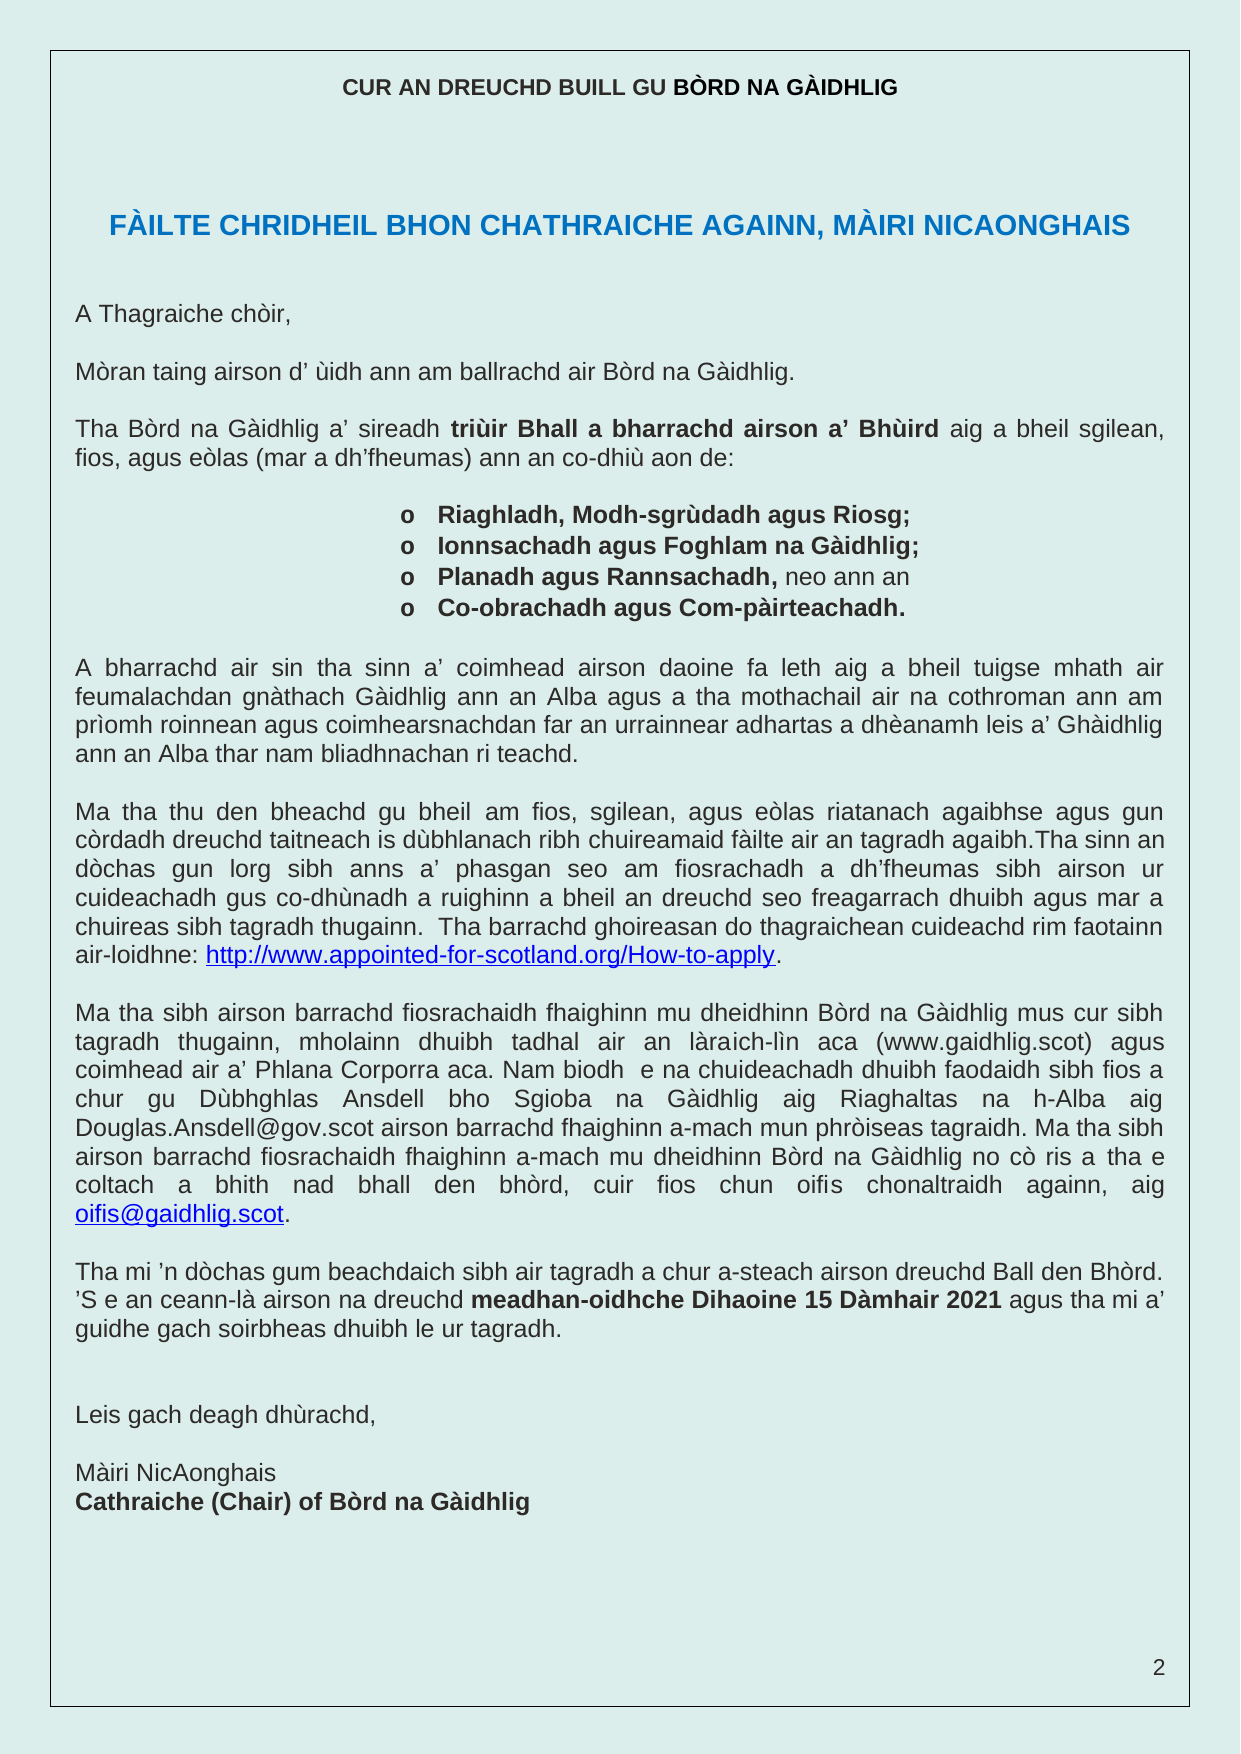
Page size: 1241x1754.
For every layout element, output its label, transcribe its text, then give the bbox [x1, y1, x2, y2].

text Mòran taing airson d’ ùidh ann am ballrachd air Bòrd na Gàidhlig. [75, 357, 1165, 385]
text Ma tha sibh airson barrachd fiosrachaidh fhaighinn mu dheidhinn Bòrd na Gàidhlig mus cur sibh tagradh thugainn, mholainn dhuibh tadhal air an làraich-lìn aca (www.gaidhlig.scot) agus coimhead air a’ Phlana Corporra aca. Nam biodh e na chuideachadh dhuibh faodaidh sibh fios a chur gu Dùbhghlas Ansdell bho Sgioba na Gàidhlig aig Riaghaltas na h-Alba aig Douglas.Ansdell@gov.scot airson barrachd fhaighinn a-mach mun phròiseas tagraidh. Ma tha sibh airson barrachd fiosrachaidh fhaighinn a-mach mu dheidhinn Bòrd na Gàidhlig no cò ris a tha e coltach a bhith nad bhall den bhòrd, cuir fios chun oifis chonaltraidh againn, aig oifis@gaidhlig.scot. [75, 998, 1165, 1228]
text Màiri NicAonghais [75, 1458, 1165, 1487]
list Ionnsachadh agus Foghlam na Gàidhlig; [400, 531, 1165, 562]
list Co-obrachadh agus Com-pàirteachadh. [400, 593, 1165, 624]
text Leis gach deagh dhùrachd, [75, 1400, 1165, 1429]
text Cathraiche (Chair) of Bòrd na Gàidhlig [75, 1487, 1165, 1515]
list Riaghladh, Modh-sgrùdadh agus Riosg; [400, 500, 1165, 531]
text A bharrachd air sin tha sinn a’ coimhead airson daoine fa leth aig a bheil tuigse mhath air feumalachdan gnàthach Gàidhlig ann an Alba agus a tha mothachail air na cothroman ann am prìomh roinnean agus coimhearsnachdan far an urrainnear adhartas a dhèanamh leis a’ Ghàidhlig ann an Alba thar nam bliadhnachan ri teachd. [75, 653, 1165, 768]
text Ma tha thu den bheachd gu bheil am fios, sgilean, agus eòlas riatanach agaibhse agus gun còrdadh dreuchd taitneach is dùbhlanach ribh chuireamaid fàilte air an tagradh agaibh.Tha sinn an dòchas gun lorg sibh anns a’ phasgan seo am fiosrachadh a dh’fheumas sibh airson ur cuideachadh gus co-dhùnadh a ruighinn a bheil an dreuchd seo freagarrach dhuibh agus mar a chuireas sibh tagradh thugainn. Tha barrachd ghoireasan do thagraichean cuideachd rim faotainn air-loidhne: http://www.appointed-for-scotland.org/How-to-apply. [75, 797, 1165, 969]
list Planadh agus Rannsachadh, neo ann an [400, 562, 1165, 593]
text Tha mi ’n dòchas gum beachdaich sibh air tagradh a chur a-steach airson dreuchd Ball den Bhòrd. ’S e an ceann-là airson na dreuchd meadhan-oidhche Dihaoine 15 Dàmhair 2021 agus tha mi a’ guidhe gach soirbheas dhuibh le ur tagradh. [75, 1257, 1165, 1343]
text Tha Bòrd na Gàidhlig a’ sireadh triùir Bhall a bharrachd airson a’ Bhùird aig a bheil sgilean, fios, agus eòlas (mar a dh’fheumas) ann an co-dhiù aon de: [75, 414, 1165, 472]
text A Thagraiche chòir, [75, 299, 1165, 328]
text FÀILTE CHRIDHEIL BHON CHATHRAICHE AGAINN, MÀIRI NICAONGHAIS [75, 208, 1165, 242]
